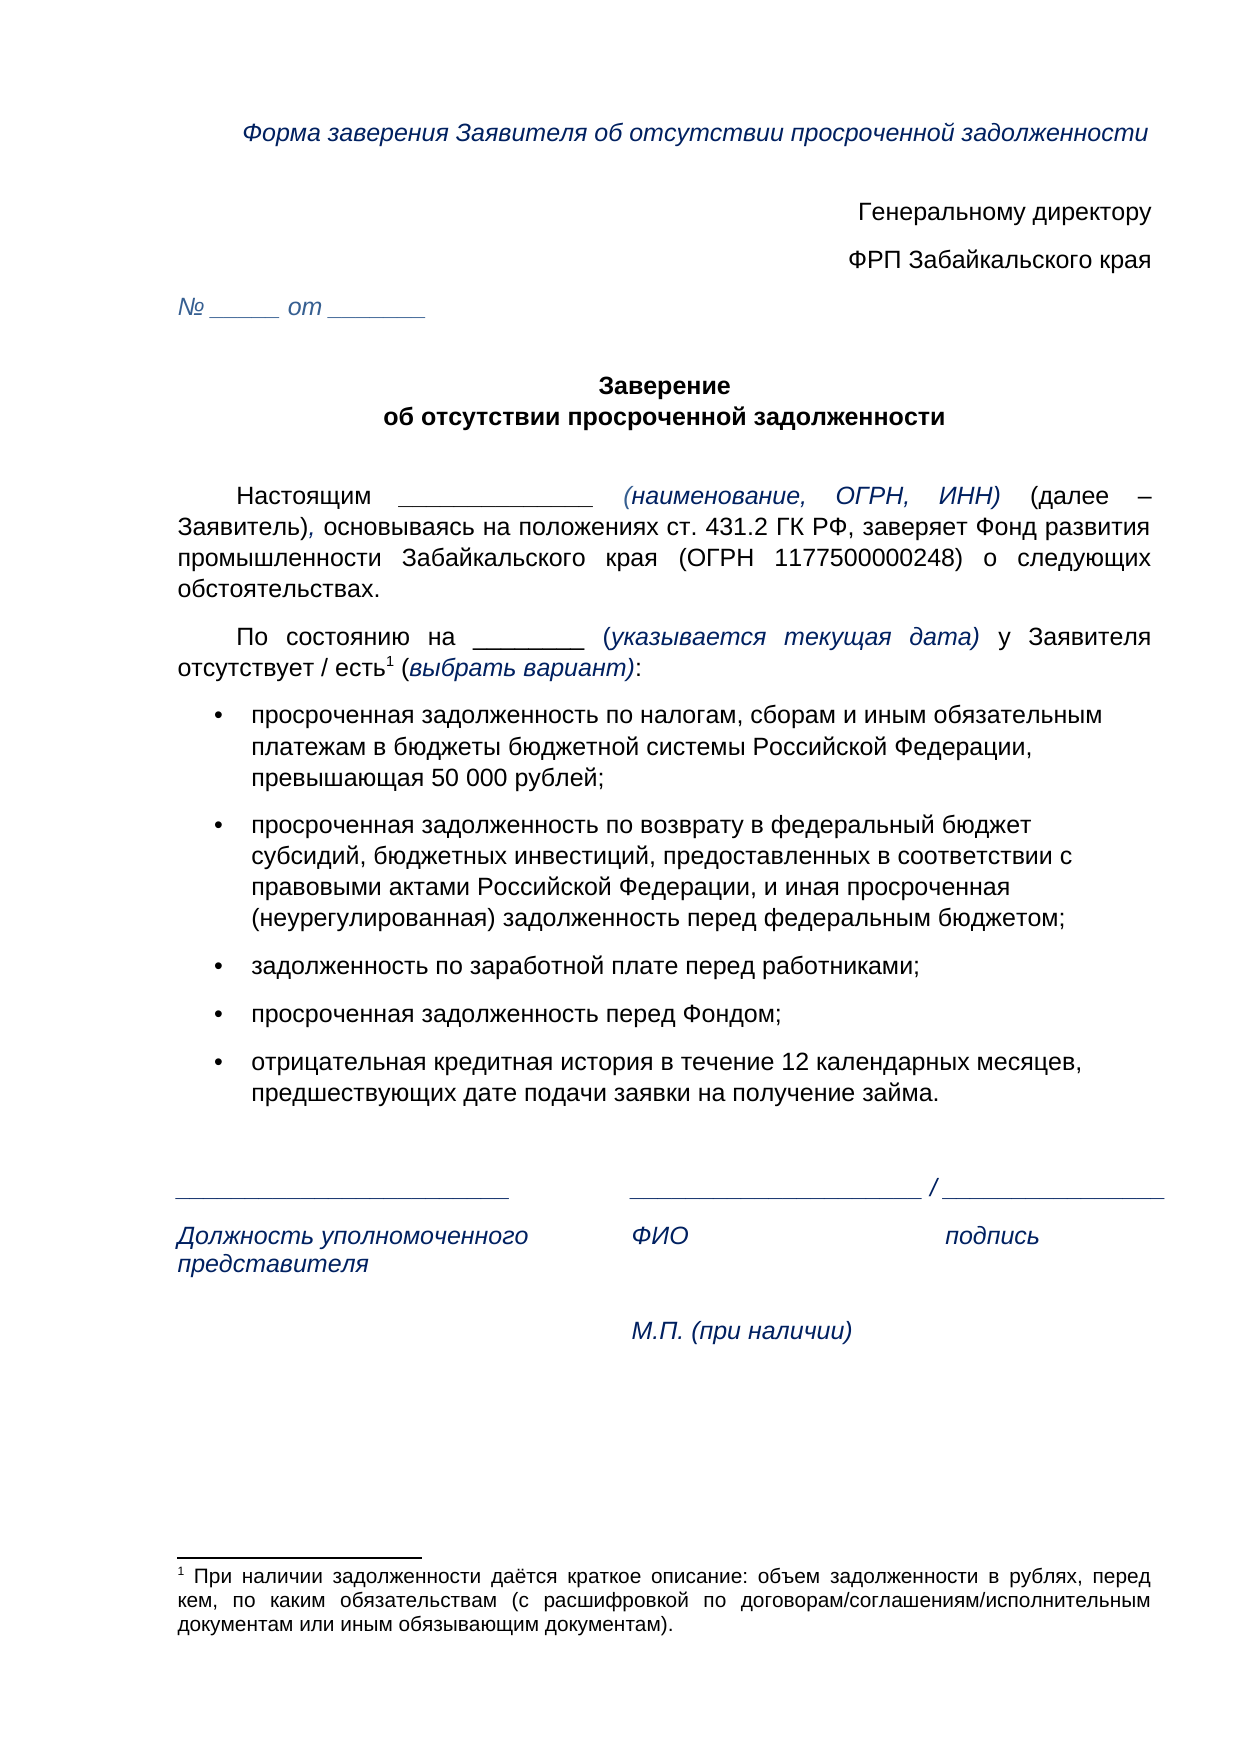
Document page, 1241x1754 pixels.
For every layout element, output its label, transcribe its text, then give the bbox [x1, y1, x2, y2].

text ФРП Забайкальского края [177, 244, 1152, 273]
list просроченная задолженность перед Фондом; [214, 999, 1152, 1027]
text Настоящим ______________ (наименование, ОГРН, ИНН) (далее – Заявитель), основываясь на положениях ст. 431.2 ГК РФ, заверяет Фонд развития промышленности Забайкальского края (ОГРН 1177500000248) о следующих обстоятельствах. [177, 481, 1152, 603]
list задолженность по заработной плате перед работниками; [214, 951, 1152, 980]
list просроченная задолженность по налогам, сборам и иным обязательным платежам в бюджеты бюджетной системы Российской Федерации, превышающая 50 000 рублей; [214, 700, 1152, 791]
text По состоянию на ________ (указывается текущая дата) у Заявителя отсутствует / есть (выбрать вариант): [177, 622, 1152, 681]
table_header _____________________ / ________________ ФИО подпись М.П. (при наличии) [620, 1173, 1196, 1363]
text Заверение [177, 371, 1152, 400]
table_header ________________________ Должность уполномоченного представителя [177, 1173, 620, 1363]
list просроченная задолженность по возврату в федеральный бюджет субсидий, бюджетных инвестиций, предоставленных в соответствии с правовыми актами Российской Федерации, и иная просроченная (неурегулированная) задолженность перед федеральным бюджетом; [214, 810, 1152, 932]
text № _____ от _______ [177, 292, 1152, 321]
text об отсутствии просроченной задолженности [177, 402, 1152, 431]
text Форма заверения Заявителя об отсутствии просроченной задолженности [177, 118, 1152, 147]
list отрицательная кредитная история в течение 12 календарных месяцев, предшествующих дате подачи заявки на получение займа. [214, 1046, 1152, 1106]
text Генеральному директору [177, 197, 1152, 226]
